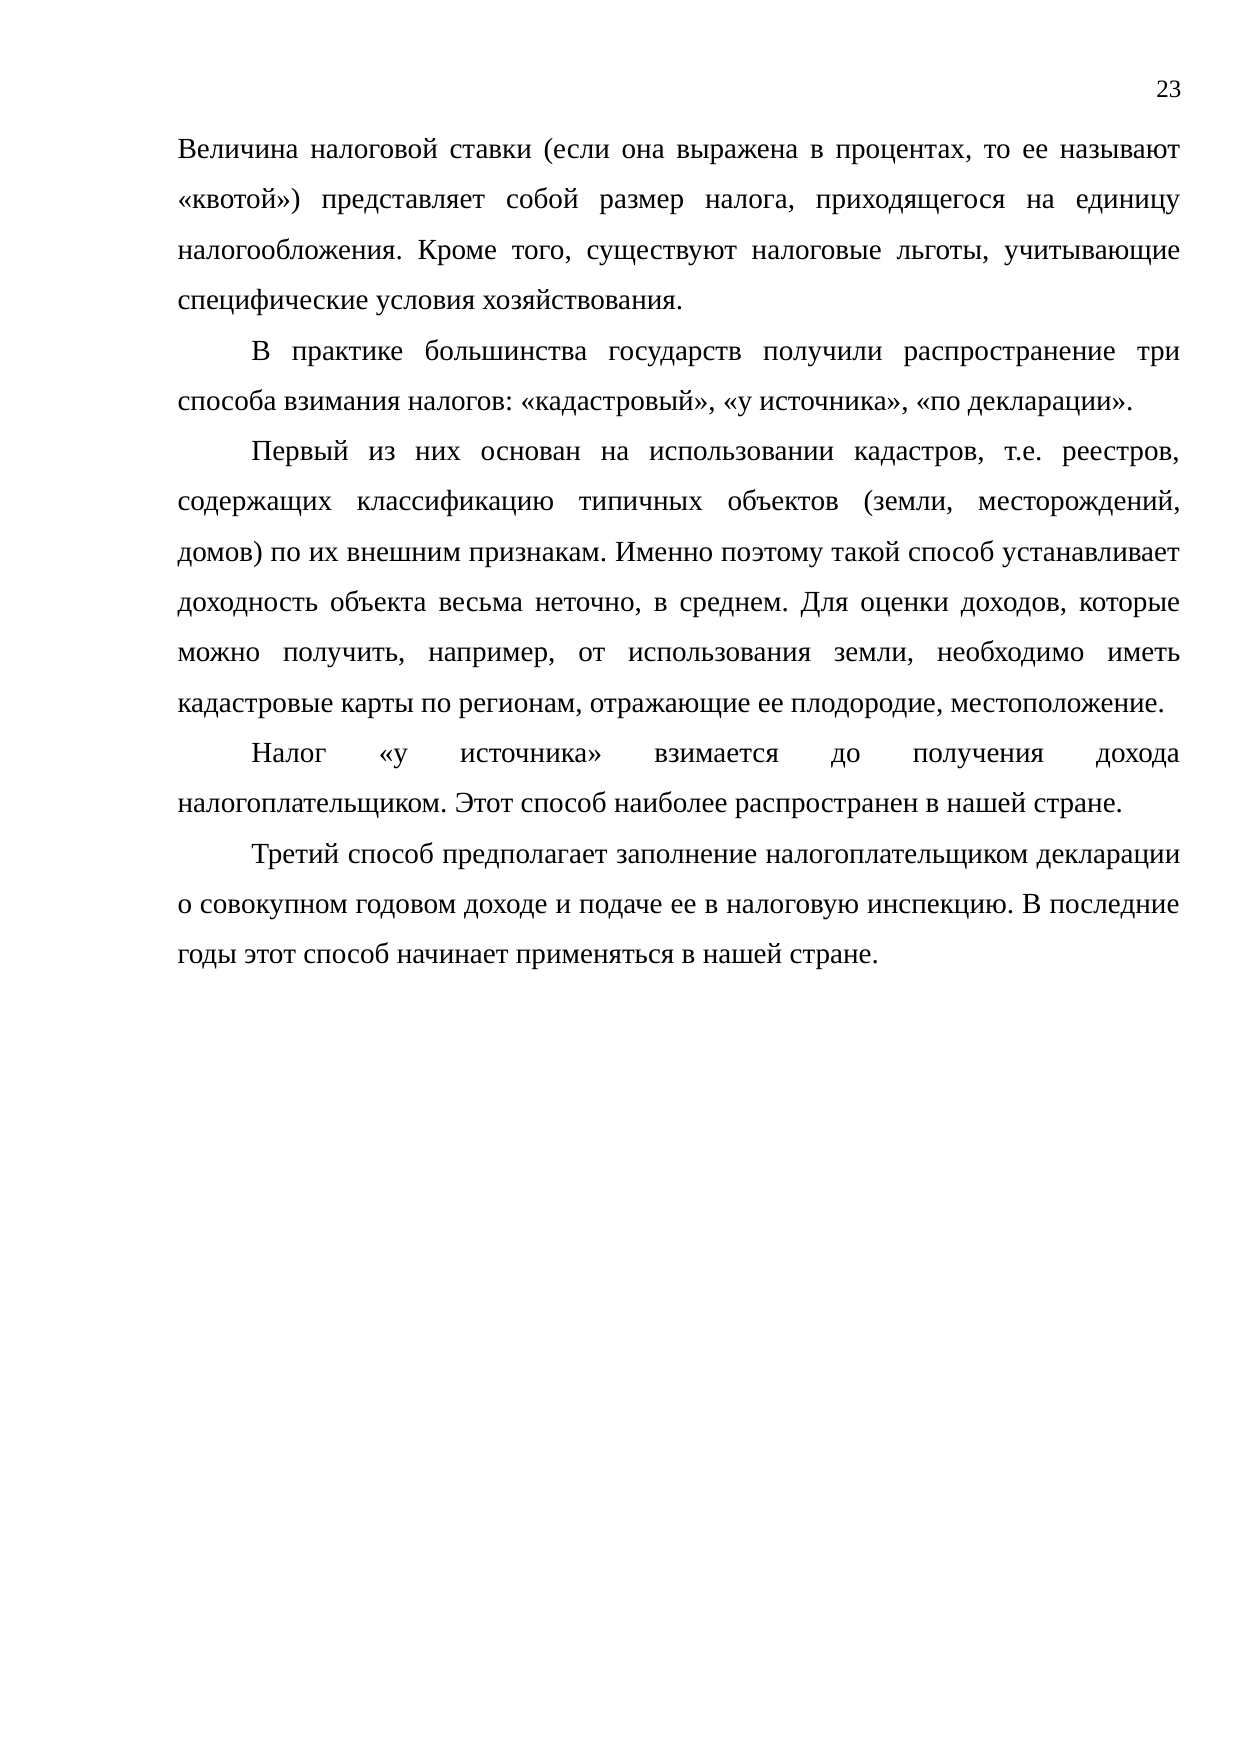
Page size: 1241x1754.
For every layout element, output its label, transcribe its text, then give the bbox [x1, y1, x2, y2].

subtitle В практике большинства государств получили распространение три способа взимания налогов: «кадастровый», «у источника», «по декларации». [177, 333, 1181, 416]
subtitle Налог «у источника» взимается до получения дохода налогоплательщиком. Этот способ наиболее распространен в нашей стране. [177, 735, 1181, 819]
subtitle Величина налоговой ставки (если она выражена в процентах, то ее называют «квотой») представляет собой размер налога, приходящегося на единицу налогообложения. Кроме того, существуют налоговые льготы, учитывающие специфические условия хозяйствования. [177, 131, 1181, 316]
subtitle Третий способ предполагает заполнение налогоплательщиком декларации о совокупном годовом доходе и подаче ее в налоговую инспекцию. В последние годы этот способ начинает применяться в нашей стране. [177, 836, 1181, 970]
subtitle Первый из них основан на использовании кадастров, т.е. реестров, содержащих классификацию типичных объектов (земли, месторождений, домов) по их внешним признакам. Именно поэтому такой способ устанавливает доходность объекта весьма неточно, в среднем. Для оценки доходов, которые можно получить, например, от использования земли, необходимо иметь кадастровые карты по регионам, отражающие ее плодородие, местоположение. [177, 433, 1181, 718]
